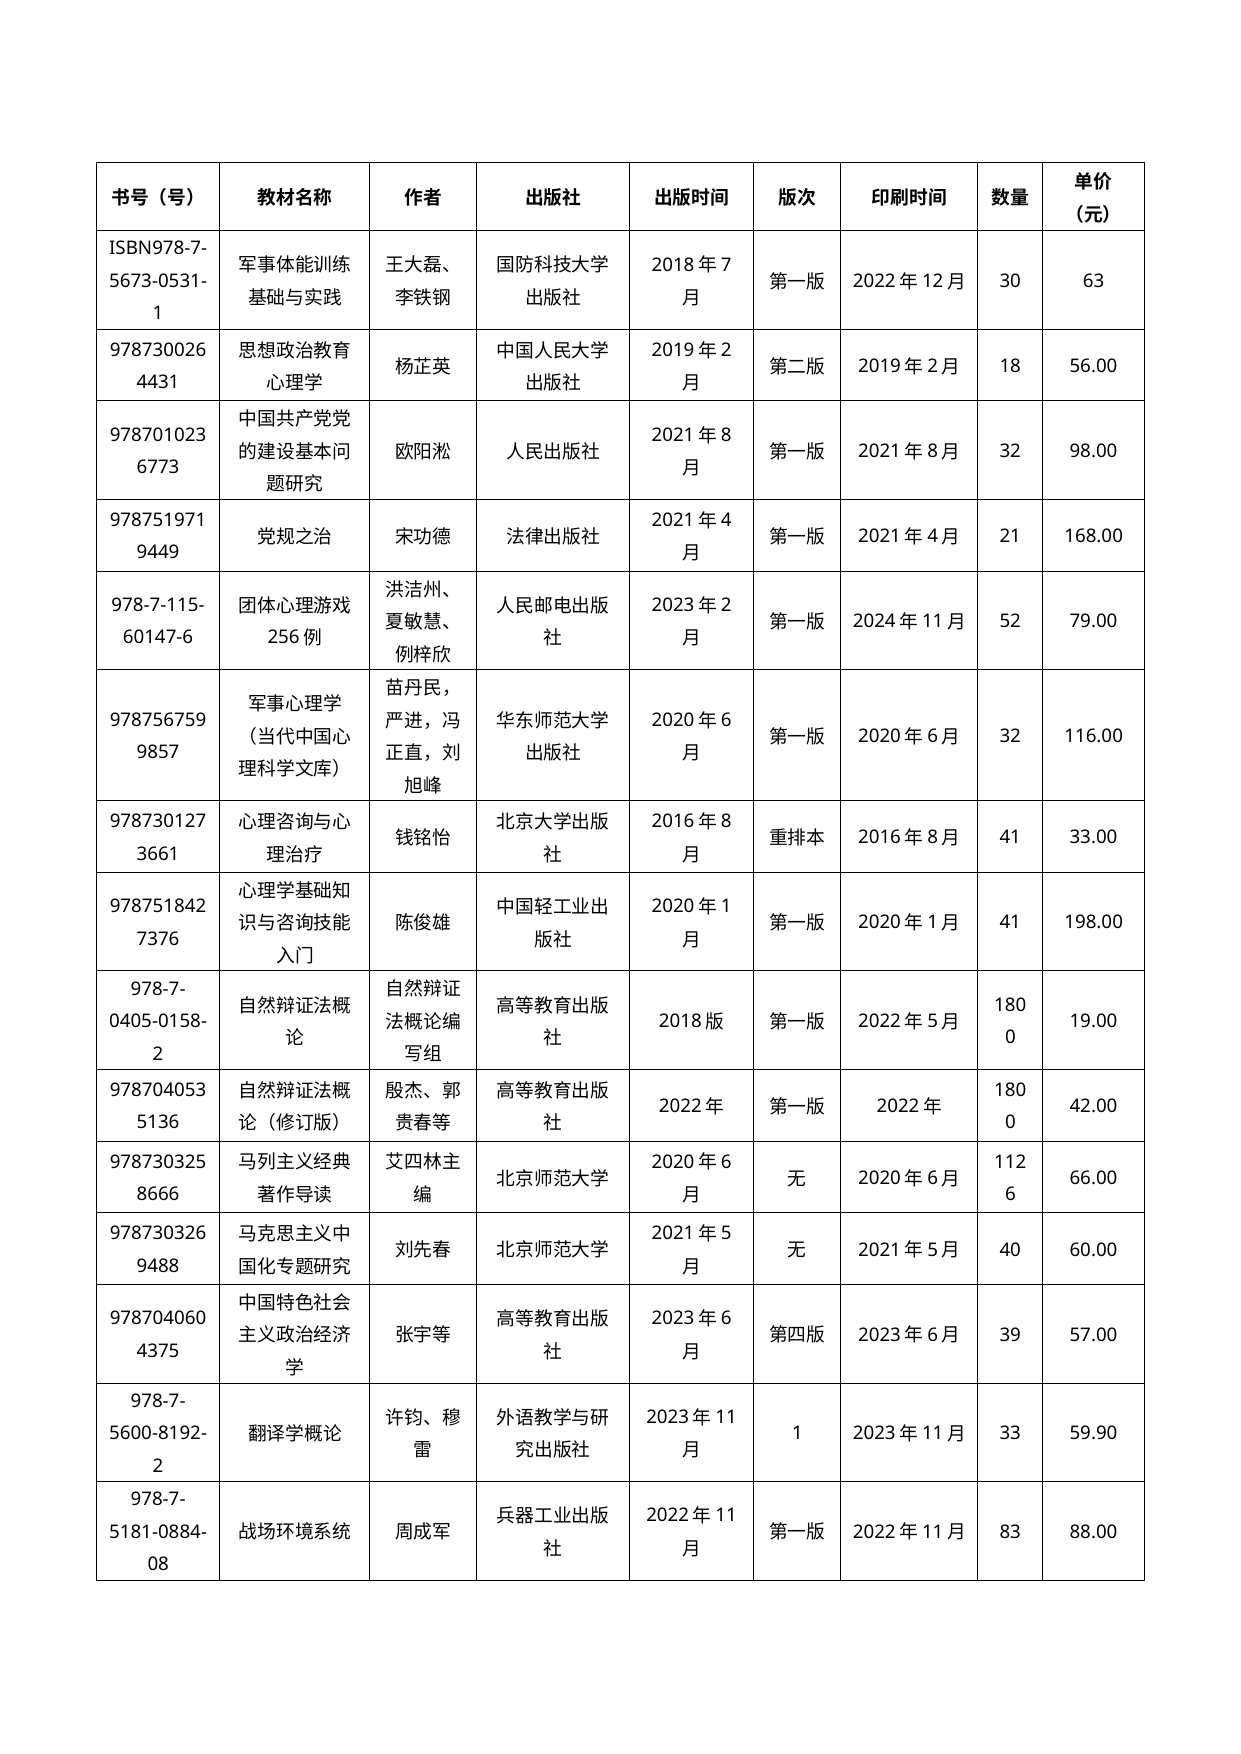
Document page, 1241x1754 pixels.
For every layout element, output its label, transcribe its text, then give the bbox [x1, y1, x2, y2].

table_cell 第一版 [754, 1070, 840, 1141]
table_cell 978-7-5181-0884-08 [97, 1482, 219, 1579]
table_cell 2022年 [841, 1070, 977, 1141]
table_cell 1126 [978, 1142, 1042, 1212]
table_cell 军事体能训练基础与实践 [220, 231, 369, 329]
table_cell 2020年6月 [841, 670, 977, 800]
table_cell 9787518427376 [97, 873, 219, 970]
table_cell 2020年6月 [630, 1142, 753, 1212]
table_cell 许钧、穆雷 [370, 1384, 476, 1481]
table_cell 32 [978, 670, 1042, 800]
table_cell 高等教育出版社 [477, 1070, 629, 1141]
table_header 作者 [370, 163, 476, 230]
table_cell 思想政治教育心理学 [220, 330, 369, 400]
table_cell 无 [754, 1213, 840, 1284]
table_cell 41 [978, 801, 1042, 872]
table_cell 人民邮电出版社 [477, 572, 629, 669]
table_cell 第一版 [754, 500, 840, 571]
table_cell 翻译学概论 [220, 1384, 369, 1481]
table_cell 重排本 [754, 801, 840, 872]
table_cell 中国共产党党的建设基本问题研究 [220, 401, 369, 499]
table_cell 北京大学出版社 [477, 801, 629, 872]
table_cell 2020年6月 [630, 670, 753, 800]
table_cell 张宇等 [370, 1285, 476, 1382]
table_cell 168.00 [1043, 500, 1144, 571]
table_cell 83 [978, 1482, 1042, 1579]
table_cell 第一版 [754, 873, 840, 970]
table_cell 9787567599857 [97, 670, 219, 800]
table_cell 79.00 [1043, 572, 1144, 669]
table_cell 18 [978, 330, 1042, 400]
table_cell 高等教育出版社 [477, 971, 629, 1069]
table_cell 马克思主义中国化专题研究 [220, 1213, 369, 1284]
table_cell 9787040535136 [97, 1070, 219, 1141]
table_cell 洪洁州、夏敏慧、例梓欣 [370, 572, 476, 669]
table_cell 2024年11月 [841, 572, 977, 669]
table_cell 战场环境系统 [220, 1482, 369, 1579]
table_cell 中国轻工业出版社 [477, 873, 629, 970]
table_cell 21 [978, 500, 1042, 571]
table_cell 第一版 [754, 231, 840, 329]
table_cell 19.00 [1043, 971, 1144, 1069]
table_cell 9787010236773 [97, 401, 219, 499]
table_cell 刘先春 [370, 1213, 476, 1284]
table_cell 陈俊雄 [370, 873, 476, 970]
table_cell 1800 [978, 1070, 1042, 1141]
table_cell 2020年1月 [630, 873, 753, 970]
table_cell 40 [978, 1213, 1042, 1284]
table_cell 30 [978, 231, 1042, 329]
table_cell 41 [978, 873, 1042, 970]
table_cell 第一版 [754, 1482, 840, 1579]
table_cell 党规之治 [220, 500, 369, 571]
table_cell 1800 [978, 971, 1042, 1069]
table_cell 北京师范大学 [477, 1213, 629, 1284]
table_cell 国防科技大学出版社 [477, 231, 629, 329]
table_cell 法律出版社 [477, 500, 629, 571]
table_cell 978-7-0405-0158-2 [97, 971, 219, 1069]
table_cell 2021年4月 [841, 500, 977, 571]
table_cell 苗丹民，严进，冯正直，刘旭峰 [370, 670, 476, 800]
table_cell ISBN978-7-5673-0531-1 [97, 231, 219, 329]
table_cell 2023年2月 [630, 572, 753, 669]
table_cell 2021年8月 [630, 401, 753, 499]
table_cell 心理学基础知识与咨询技能入门 [220, 873, 369, 970]
table_cell 第一版 [754, 971, 840, 1069]
table_header 教材名称 [220, 163, 369, 230]
table_cell 63 [1043, 231, 1144, 329]
table_cell 198.00 [1043, 873, 1144, 970]
table_cell 2021年4月 [630, 500, 753, 571]
table_cell 北京师范大学 [477, 1142, 629, 1212]
table_cell 33 [978, 1384, 1042, 1481]
table_cell 39 [978, 1285, 1042, 1382]
table_cell 殷杰、郭贵春等 [370, 1070, 476, 1141]
table_cell 中国人民大学出版社 [477, 330, 629, 400]
table_cell 2023年6月 [841, 1285, 977, 1382]
table_cell 第一版 [754, 401, 840, 499]
table_cell 第二版 [754, 330, 840, 400]
table_cell 兵器工业出版社 [477, 1482, 629, 1579]
table_cell 88.00 [1043, 1482, 1144, 1579]
table_cell 人民出版社 [477, 401, 629, 499]
table_header 书号（号） [97, 163, 219, 230]
table_cell 2022年 [630, 1070, 753, 1141]
table_cell 华东师范大学出版社 [477, 670, 629, 800]
table_cell 2021年8月 [841, 401, 977, 499]
table_cell 9787303269488 [97, 1213, 219, 1284]
table_cell 高等教育出版社 [477, 1285, 629, 1382]
table_header 单价（元） [1043, 163, 1144, 230]
table_cell 马列主义经典著作导读 [220, 1142, 369, 1212]
table_cell 57.00 [1043, 1285, 1144, 1382]
table_cell 宋功德 [370, 500, 476, 571]
table_cell 9787040604375 [97, 1285, 219, 1382]
table_cell 2022年11月 [841, 1482, 977, 1579]
table_cell 2022年11月 [630, 1482, 753, 1579]
table_cell 2023年11月 [841, 1384, 977, 1481]
table_cell 9787300264431 [97, 330, 219, 400]
table_cell 艾四林主编 [370, 1142, 476, 1212]
table_cell 56.00 [1043, 330, 1144, 400]
table_cell 52 [978, 572, 1042, 669]
table_cell 第一版 [754, 572, 840, 669]
table_cell 2016年8月 [630, 801, 753, 872]
table_cell 32 [978, 401, 1042, 499]
table_cell 2020年1月 [841, 873, 977, 970]
table_cell 2023年6月 [630, 1285, 753, 1382]
table_cell 无 [754, 1142, 840, 1212]
table_cell 60.00 [1043, 1213, 1144, 1284]
table_cell 周成军 [370, 1482, 476, 1579]
table_cell 2022年5月 [841, 971, 977, 1069]
table_cell 116.00 [1043, 670, 1144, 800]
table_cell 2023年11月 [630, 1384, 753, 1481]
table_cell 第一版 [754, 670, 840, 800]
table_cell 2021年5月 [841, 1213, 977, 1284]
table_cell 欧阳淞 [370, 401, 476, 499]
table_cell 2018版 [630, 971, 753, 1069]
table_cell 团体心理游戏256例 [220, 572, 369, 669]
table_cell 王大磊、李铁钢 [370, 231, 476, 329]
table_cell 9787303258666 [97, 1142, 219, 1212]
table_cell 自然辩证法概论（修订版） [220, 1070, 369, 1141]
table_cell 2019年2月 [630, 330, 753, 400]
table_cell 9787519719449 [97, 500, 219, 571]
table_cell 外语教学与研究出版社 [477, 1384, 629, 1481]
table_cell 2022年12月 [841, 231, 977, 329]
table_cell 钱铭怡 [370, 801, 476, 872]
table_cell 2016年8月 [841, 801, 977, 872]
table_cell 98.00 [1043, 401, 1144, 499]
table_cell 自然辩证法概论编写组 [370, 971, 476, 1069]
table_cell 中国特色社会主义政治经济学 [220, 1285, 369, 1382]
table_cell 2018年7月 [630, 231, 753, 329]
table_cell 自然辩证法概论 [220, 971, 369, 1069]
table_cell 978-7-5600-8192-2 [97, 1384, 219, 1481]
table_header 印刷时间 [841, 163, 977, 230]
table_cell 66.00 [1043, 1142, 1144, 1212]
table_cell 杨芷英 [370, 330, 476, 400]
table_cell 9787301273661 [97, 801, 219, 872]
table_header 数量 [978, 163, 1042, 230]
table_header 出版时间 [630, 163, 753, 230]
table_cell 2019年2月 [841, 330, 977, 400]
table_cell 978-7-115-60147-6 [97, 572, 219, 669]
table_cell 2021年5月 [630, 1213, 753, 1284]
table_cell 1 [754, 1384, 840, 1481]
table_header 出版社 [477, 163, 629, 230]
table_header 版次 [754, 163, 840, 230]
table_cell 42.00 [1043, 1070, 1144, 1141]
table_cell 59.90 [1043, 1384, 1144, 1481]
table_cell 军事心理学（当代中国心理科学文库） [220, 670, 369, 800]
table_cell 第四版 [754, 1285, 840, 1382]
table_cell 心理咨询与心理治疗 [220, 801, 369, 872]
table_cell 33.00 [1043, 801, 1144, 872]
table_cell 2020年6月 [841, 1142, 977, 1212]
